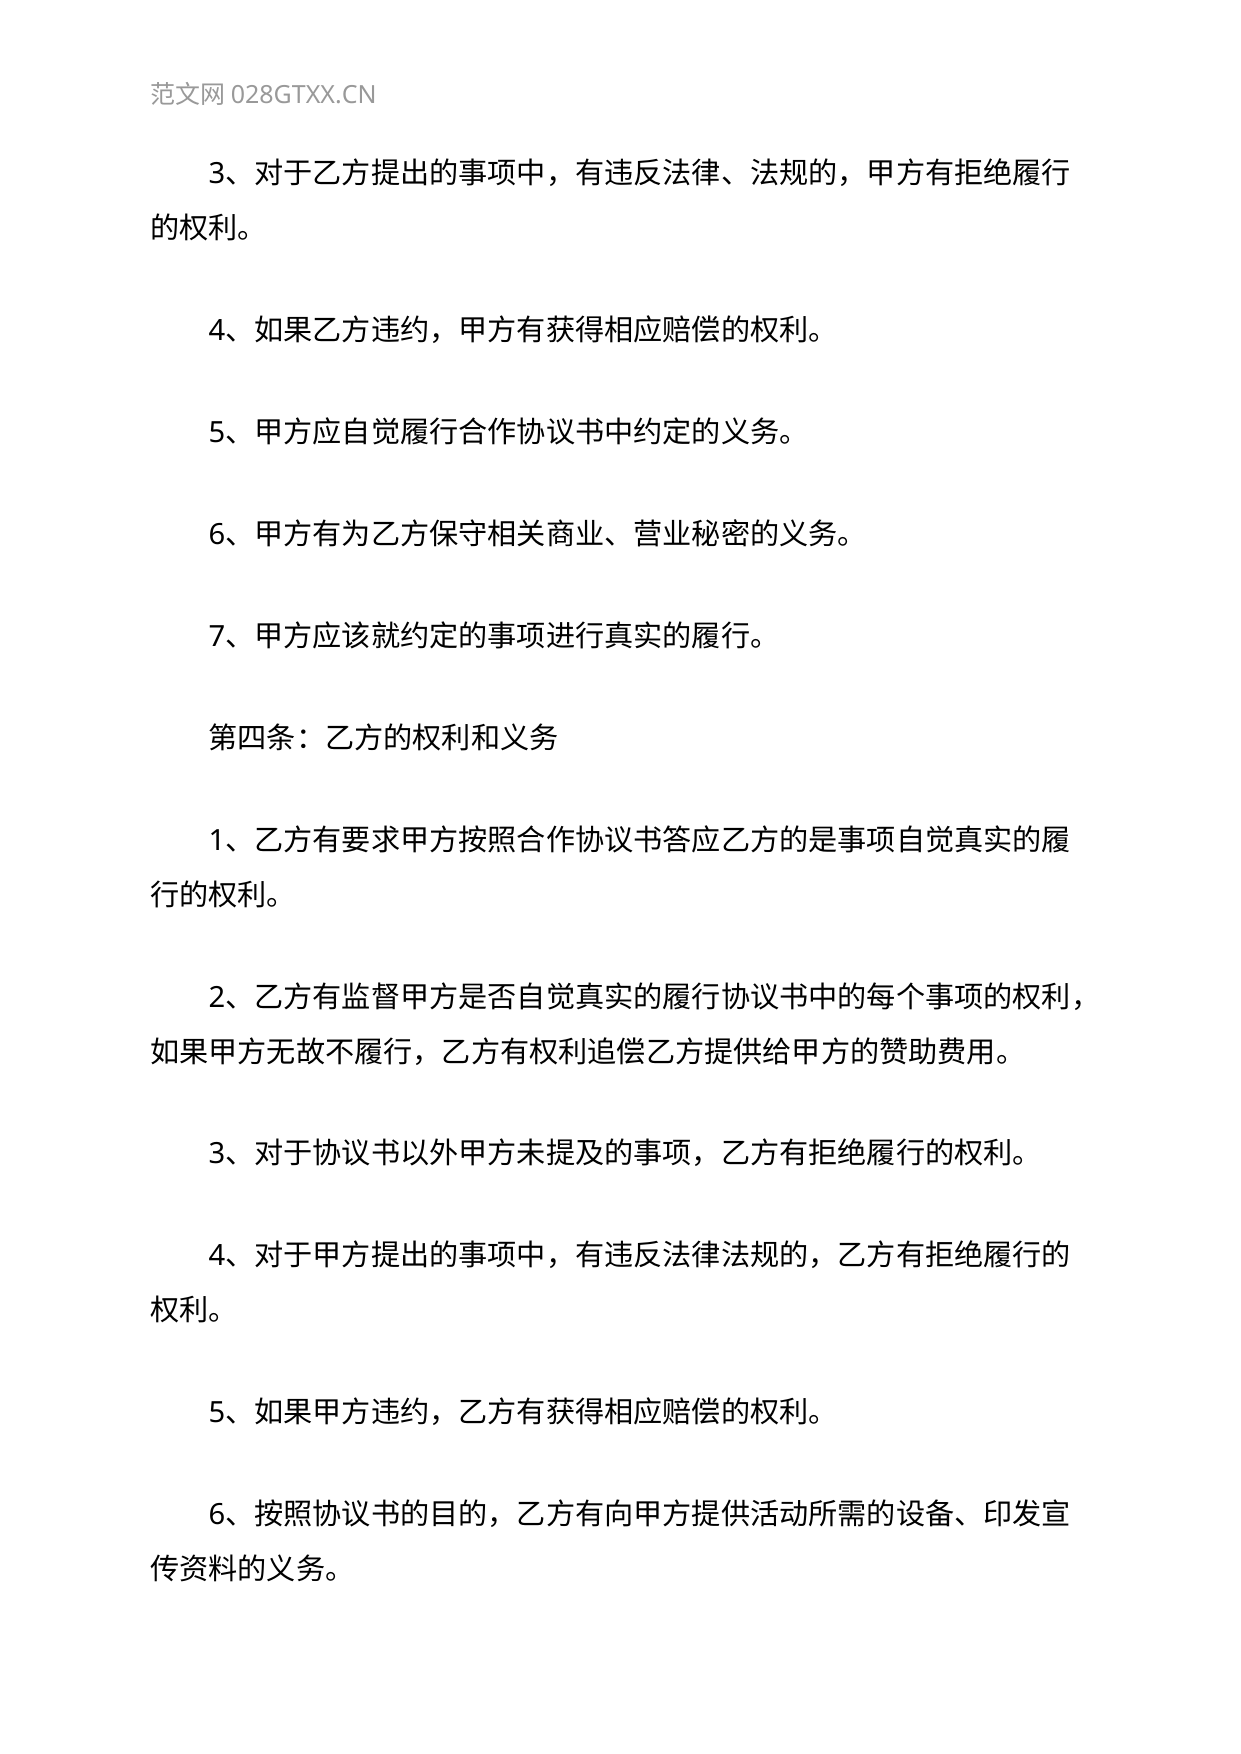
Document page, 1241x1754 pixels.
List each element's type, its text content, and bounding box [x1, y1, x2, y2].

text 5、如果甲方违约，乙方有获得相应赔偿的权利。 [150, 1389, 1090, 1431]
text 5、甲方应自觉履行合作协议书中约定的义务。 [150, 409, 1090, 451]
text 6、按照协议书的目的，乙方有向甲方提供活动所需的设备、印发宣传资料的义务。 [150, 1491, 1090, 1588]
text 3、对于协议书以外甲方未提及的事项，乙方有拒绝履行的权利。 [150, 1130, 1090, 1172]
text 4、对于甲方提出的事项中，有违反法律法规的，乙方有拒绝履行的权利。 [150, 1232, 1090, 1329]
text 1、乙方有要求甲方按照合作协议书答应乙方的是事项自觉真实的履行的权利。 [150, 816, 1090, 914]
text 7、甲方应该就约定的事项进行真实的履行。 [150, 613, 1090, 655]
text 第四条：乙方的权利和义务 [150, 715, 1090, 757]
text 3、对于乙方提出的事项中，有违反法律、法规的，甲方有拒绝履行的权利。 [150, 150, 1090, 247]
text 4、如果乙方违约，甲方有获得相应赔偿的权利。 [150, 307, 1090, 349]
text 2、乙方有监督甲方是否自觉真实的履行协议书中的每个事项的权利，如果甲方无故不履行，乙方有权利追偿乙方提供给甲方的赞助费用。 [150, 973, 1090, 1071]
text 6、甲方有为乙方保守相关商业、营业秘密的义务。 [150, 511, 1090, 553]
